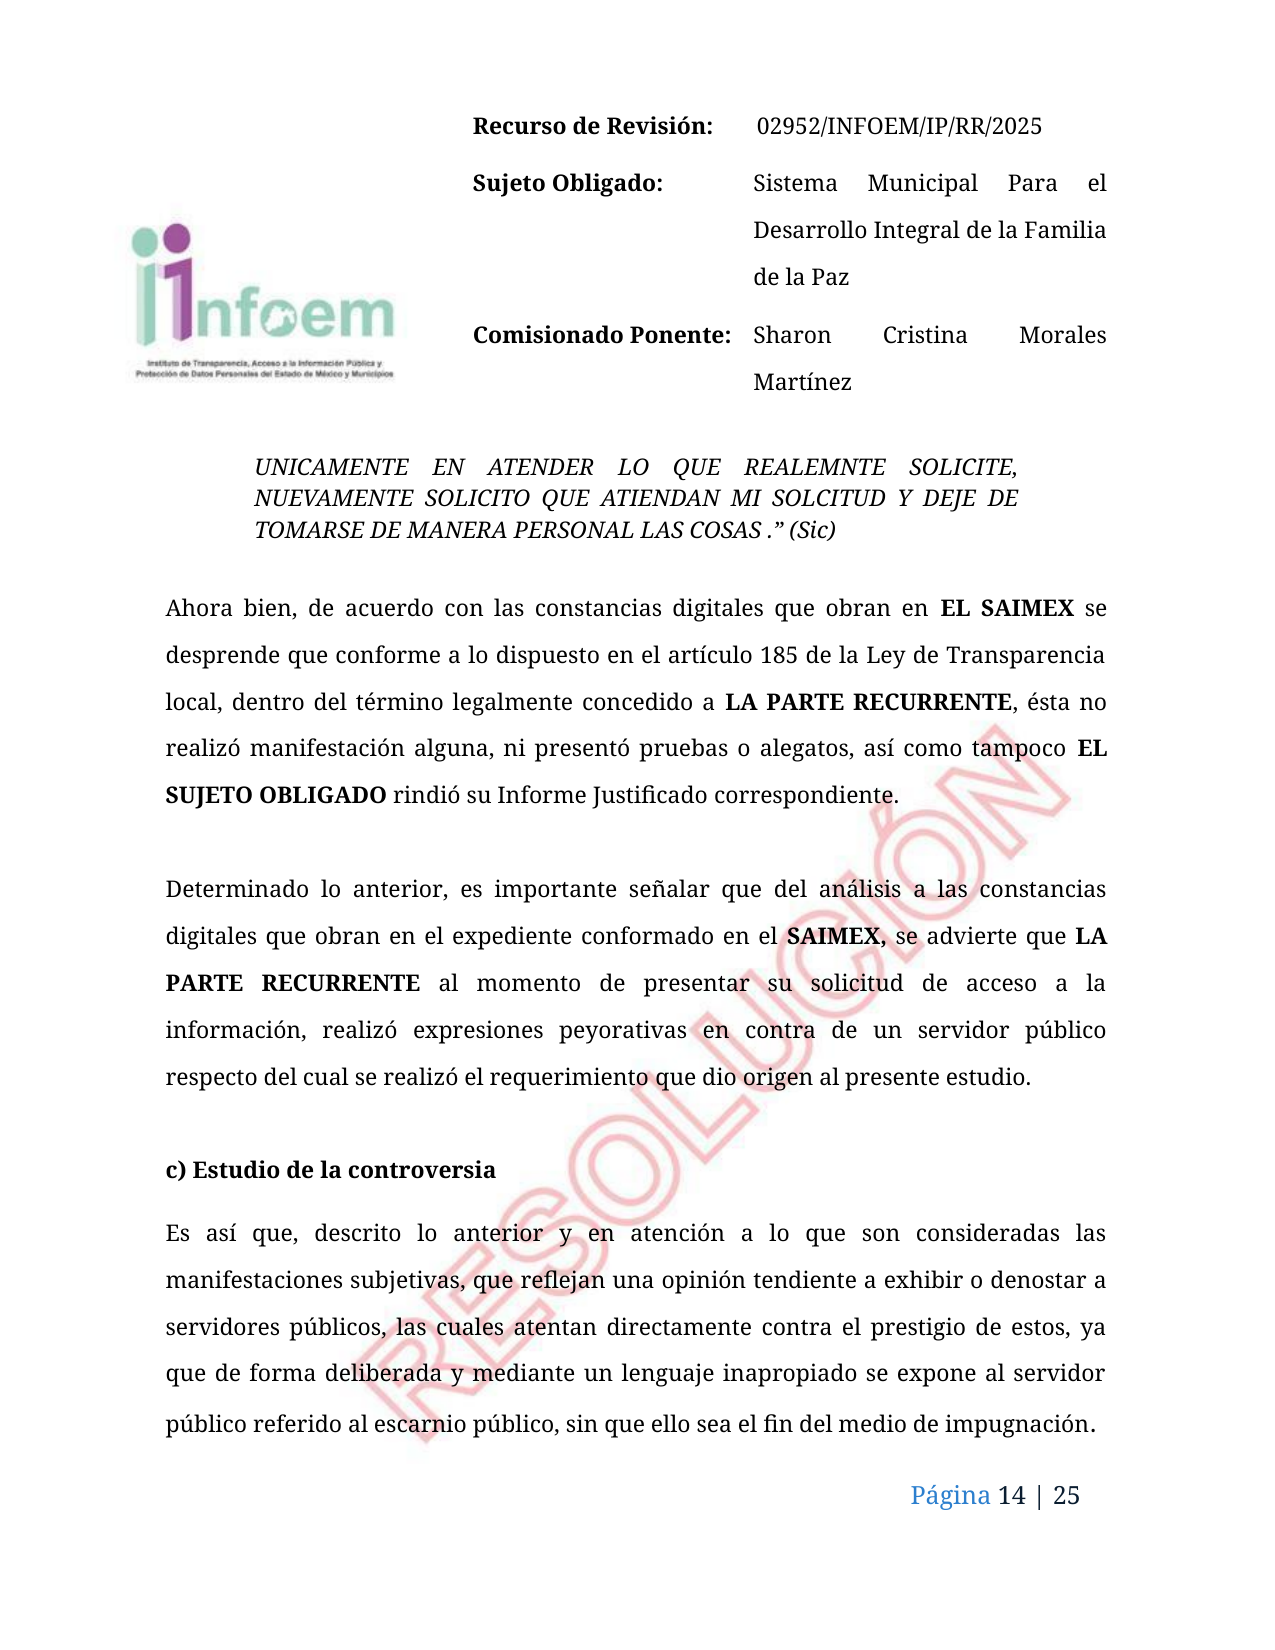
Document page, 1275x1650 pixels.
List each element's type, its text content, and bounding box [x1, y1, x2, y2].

picture [2, 158, 1275, 1650]
text Es así que, descrito lo anterior y en atención a lo que son consideradas las manifestaciones subjetivas, que reflejan una opinión tendiente a exhibir o denostar a servidores públicos, las cuales atentan directamente contra el prestigio de estos, ya que de forma deliberada y mediante un lenguaje inapropiado se expone al servidor público referido al escarnio público, sin que ello sea el fin del medio de impugnación. [165, 1217, 1107, 1440]
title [254, 451, 1022, 545]
text Determinado lo anterior, es importante señalar que del análisis a las constancias digitales que obran en el expediente conformado en el SAIMEX, se advierte que LA PARTE RECURRENTE al momento de presentar su solicitud de acceso a la información, realizó expresiones peyorativas en contra de un servidor público respecto del cual se realizó el requerimiento que dio origen al presente estudio. [165, 873, 1107, 1092]
text Ahora bien, de acuerdo con las constancias digitales que obran en EL SAIMEX se desprende que conforme a lo dispuesto en el artículo 185 de la Ley de Transparencia local, dentro del término legalmente concedido a LA PARTE RECURRENTE, ésta no realizó manifestación alguna, ni presentó pruebas o alegatos, así como tampoco EL SUJETO OBLIGADO rindió su Informe Justificado correspondiente. [165, 592, 1107, 811]
subtitle c) Estudio de la controversia [165, 1154, 1107, 1186]
